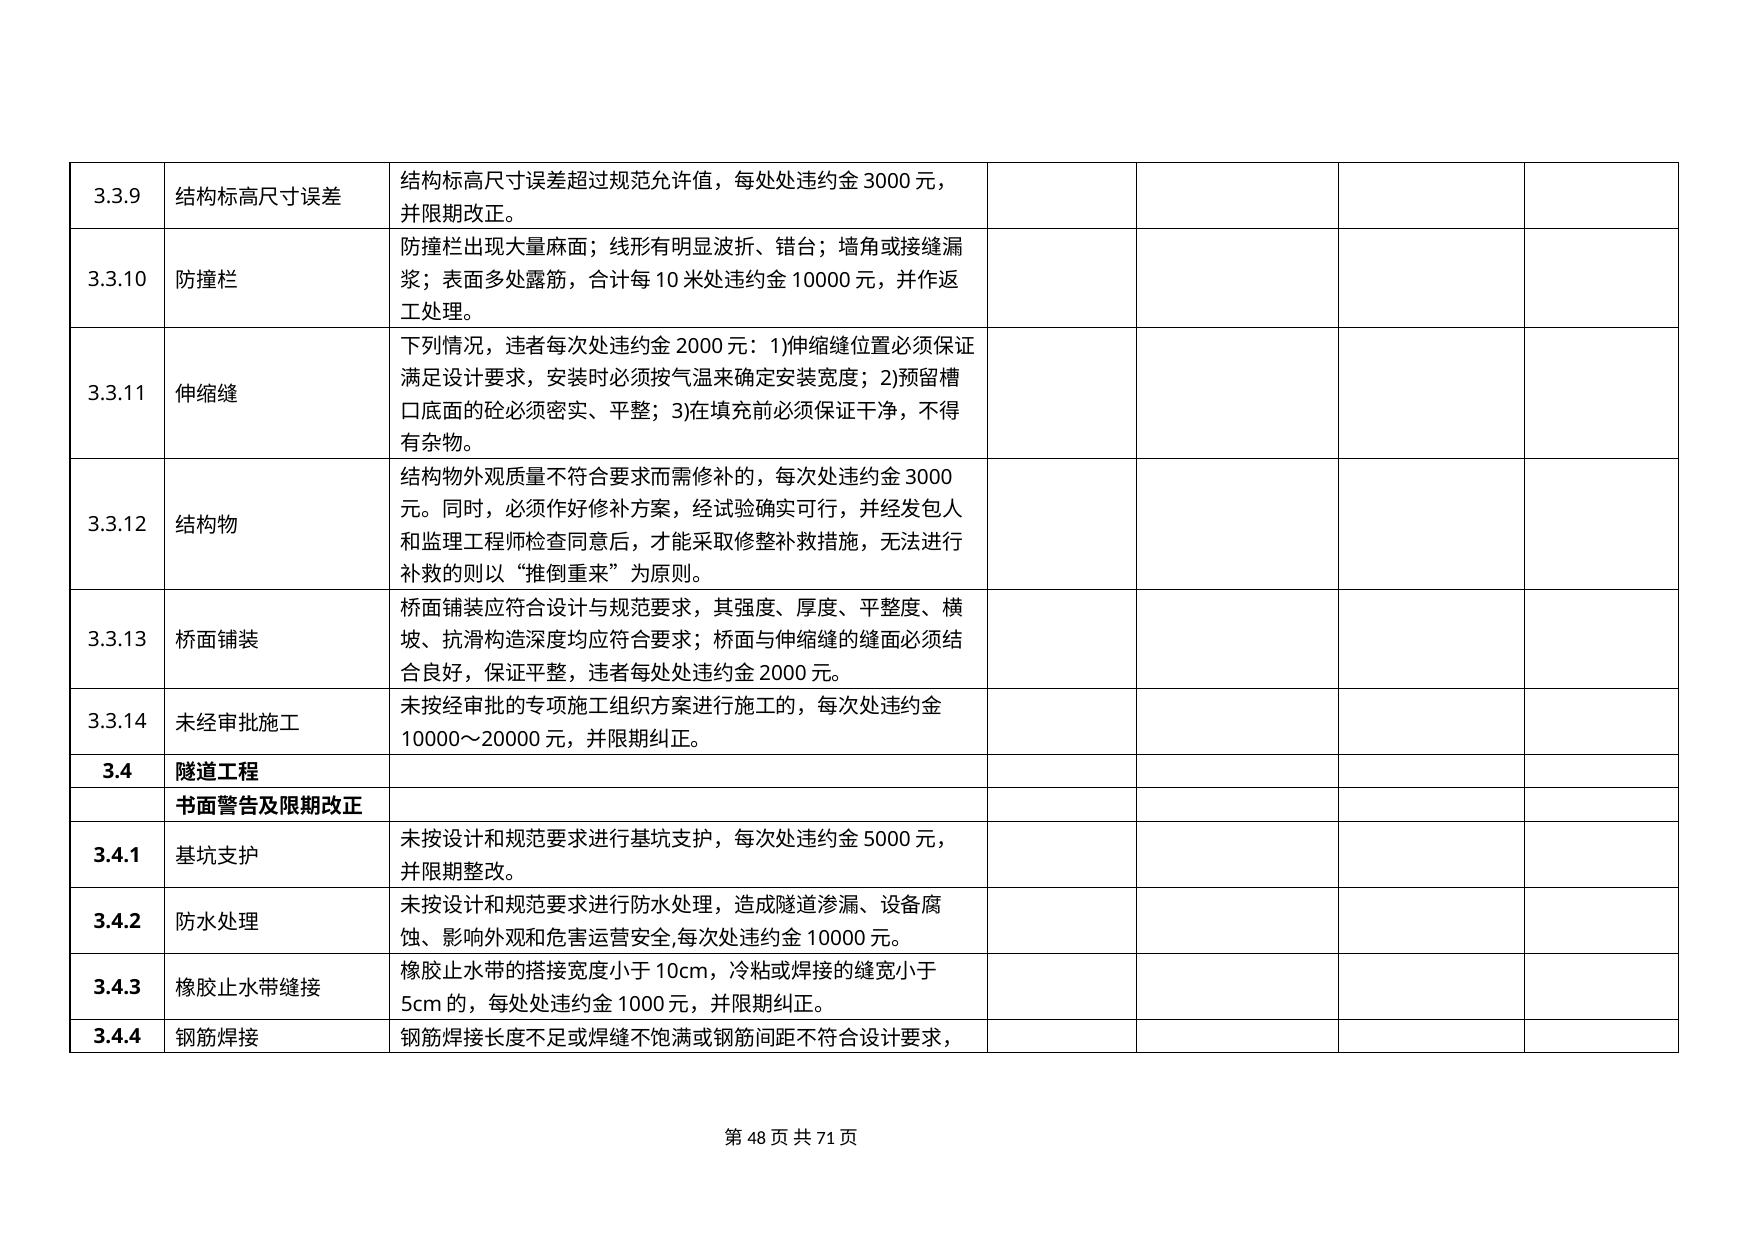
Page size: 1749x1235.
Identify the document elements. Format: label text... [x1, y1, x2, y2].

table_cell [1137, 788, 1338, 821]
table_cell [1137, 163, 1338, 228]
table_cell 防撞栏 [165, 229, 389, 327]
table_cell 伸缩缝 [165, 328, 389, 458]
table_cell [1525, 328, 1678, 458]
table_cell [1137, 459, 1338, 589]
table_cell [1339, 328, 1524, 458]
table_cell 3.4 [71, 755, 164, 787]
table_cell [988, 888, 1136, 953]
table_cell [988, 1020, 1136, 1052]
table_cell [1339, 459, 1524, 589]
table_cell [1525, 1020, 1678, 1052]
table_cell 3.4.3 [71, 954, 164, 1019]
table_cell [390, 788, 987, 821]
table_cell 防撞栏出现大量麻面；线形有明显波折、错台；墙角或接缝漏浆；表面多处露筋，合计每10米处违约金10000元，并作返工处理。 [390, 229, 987, 327]
table_cell 结构标高尺寸误差超过规范允许值，每处处违约金3000元，并限期改正。 [390, 163, 987, 228]
table_cell 3.3.14 [71, 689, 164, 753]
table_cell 隧道工程 [165, 755, 389, 787]
table_cell 结构物外观质量不符合要求而需修补的，每次处违约金3000元。同时，必须作好修补方案，经试验确实可行，并经发包人和监理工程师检查同意后，才能采取修整补救措施，无法进行补救的则以“推倒重来”为原则。 [390, 459, 987, 589]
table_cell [1339, 590, 1524, 687]
table_cell [1339, 689, 1524, 753]
table_cell [1339, 163, 1524, 228]
table_cell [1525, 689, 1678, 753]
table_cell 书面警告及限期改正 [165, 788, 389, 821]
table_cell [1339, 822, 1524, 887]
table_cell [988, 163, 1136, 228]
table_cell 未按设计和规范要求进行防水处理，造成隧道渗漏、设备腐蚀、影响外观和危害运营安全,每次处违约金10000元。 [390, 888, 987, 953]
table_cell [1525, 788, 1678, 821]
table_cell 橡胶止水带的搭接宽度小于10cm，冷粘或焊接的缝宽小于5cm的，每处处违约金1000元，并限期纠正。 [390, 954, 987, 1019]
table_cell 未按设计和规范要求进行基坑支护，每次处违约金5000元，并限期整改。 [390, 822, 987, 887]
table_cell [1525, 822, 1678, 887]
table_cell [1525, 954, 1678, 1019]
table_cell 3.4.1 [71, 822, 164, 887]
table_cell [1339, 888, 1524, 953]
table_cell [1339, 229, 1524, 327]
table_cell [988, 788, 1136, 821]
table_cell [988, 459, 1136, 589]
table_cell [988, 229, 1136, 327]
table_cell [390, 1020, 987, 1052]
table_cell 未按经审批的专项施工组织方案进行施工的，每次处违约金10000～20000元，并限期纠正。 [390, 689, 987, 753]
table_cell [1339, 1020, 1524, 1052]
table_cell [988, 954, 1136, 1019]
table_cell [988, 590, 1136, 687]
table_cell [1137, 822, 1338, 887]
table_cell [1525, 755, 1678, 787]
table_cell 3.3.9 [71, 163, 164, 228]
table_cell 3.4.4 [71, 1020, 164, 1052]
table_cell 桥面铺装 [165, 590, 389, 687]
table_cell [1137, 755, 1338, 787]
table_cell [1525, 163, 1678, 228]
table_cell [390, 755, 987, 787]
table_cell 未经审批施工 [165, 689, 389, 753]
table_cell 3.3.12 [71, 459, 164, 589]
table_cell 3.3.13 [71, 590, 164, 687]
table_cell 结构标高尺寸误差 [165, 163, 389, 228]
table_cell 桥面铺装应符合设计与规范要求，其强度、厚度、平整度、横坡、抗滑构造深度均应符合要求；桥面与伸缩缝的缝面必须结合良好，保证平整，违者每处处违约金2000元。 [390, 590, 987, 687]
table_cell 钢筋焊接 [165, 1020, 389, 1052]
table_cell 基坑支护 [165, 822, 389, 887]
table_cell 3.3.10 [71, 229, 164, 327]
table_cell 3.3.11 [71, 328, 164, 458]
table_cell [988, 328, 1136, 458]
table_cell [1137, 689, 1338, 753]
table_cell 3.4.2 [71, 888, 164, 953]
table_cell 橡胶止水带缝接 [165, 954, 389, 1019]
table_cell [1137, 1020, 1338, 1052]
table_cell [71, 788, 164, 821]
table_cell 结构物 [165, 459, 389, 589]
table_cell [1339, 755, 1524, 787]
table_cell [1137, 328, 1338, 458]
table_cell [1339, 788, 1524, 821]
table_cell [1137, 954, 1338, 1019]
table_cell [1525, 888, 1678, 953]
table_cell [1525, 590, 1678, 687]
table_cell [988, 755, 1136, 787]
table_cell 下列情况，违者每次处违约金2000元：1)伸缩缝位置必须保证满足设计要求，安装时必须按气温来确定安装宽度；2)预留槽口底面的砼必须密实、平整；3)在填充前必须保证干净，不得有杂物。 [390, 328, 987, 458]
table_cell [1137, 229, 1338, 327]
table_cell [1137, 590, 1338, 687]
table_cell 防水处理 [165, 888, 389, 953]
table_cell [988, 689, 1136, 753]
table_cell [1137, 888, 1338, 953]
table_cell [1525, 229, 1678, 327]
table_cell [1339, 954, 1524, 1019]
table_cell [1525, 459, 1678, 589]
table_cell [988, 822, 1136, 887]
